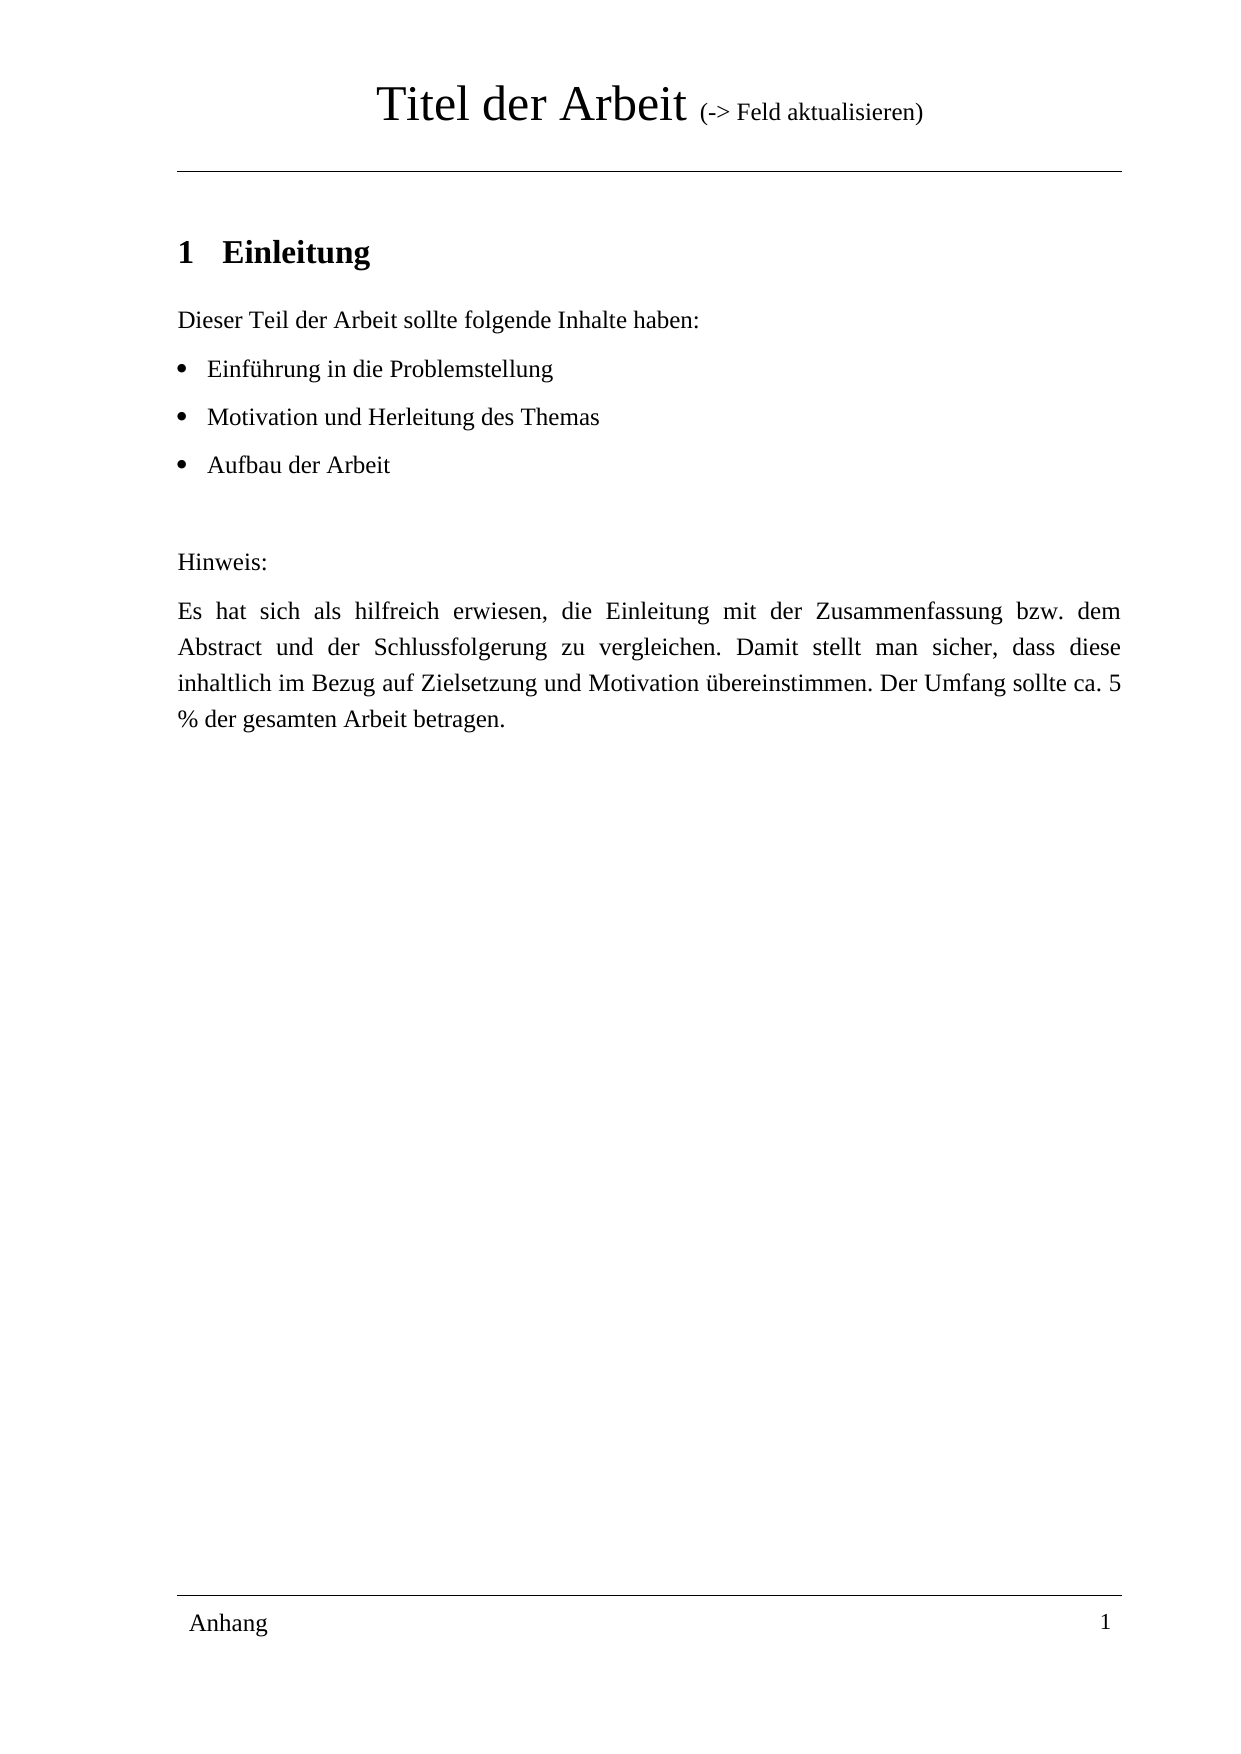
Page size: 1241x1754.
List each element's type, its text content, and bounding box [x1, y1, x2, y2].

subtitle Einleitung [177, 232, 1122, 271]
text Hinweis: [177, 547, 1122, 576]
text Es hat sich als hilfreich erwiesen, die Einleitung mit der Zusammenfassung bzw. dem Abstract und der Schlussfolgerung zu vergleichen. Damit stellt man sicher, dass diese inhaltlich im Bezug auf Zielsetzung und Motivation übereinstimmen. Der Umfang sollte ca. 5 % der gesamten Arbeit betragen. [177, 596, 1122, 732]
list Motivation und Herleitung des Themas [177, 402, 1122, 431]
list Aufbau der Arbeit [177, 451, 1122, 479]
list Einführung in die Problemstellung [177, 354, 1122, 382]
text Dieser Teil der Arbeit sollte folgende Inhalte haben: [177, 305, 1122, 334]
